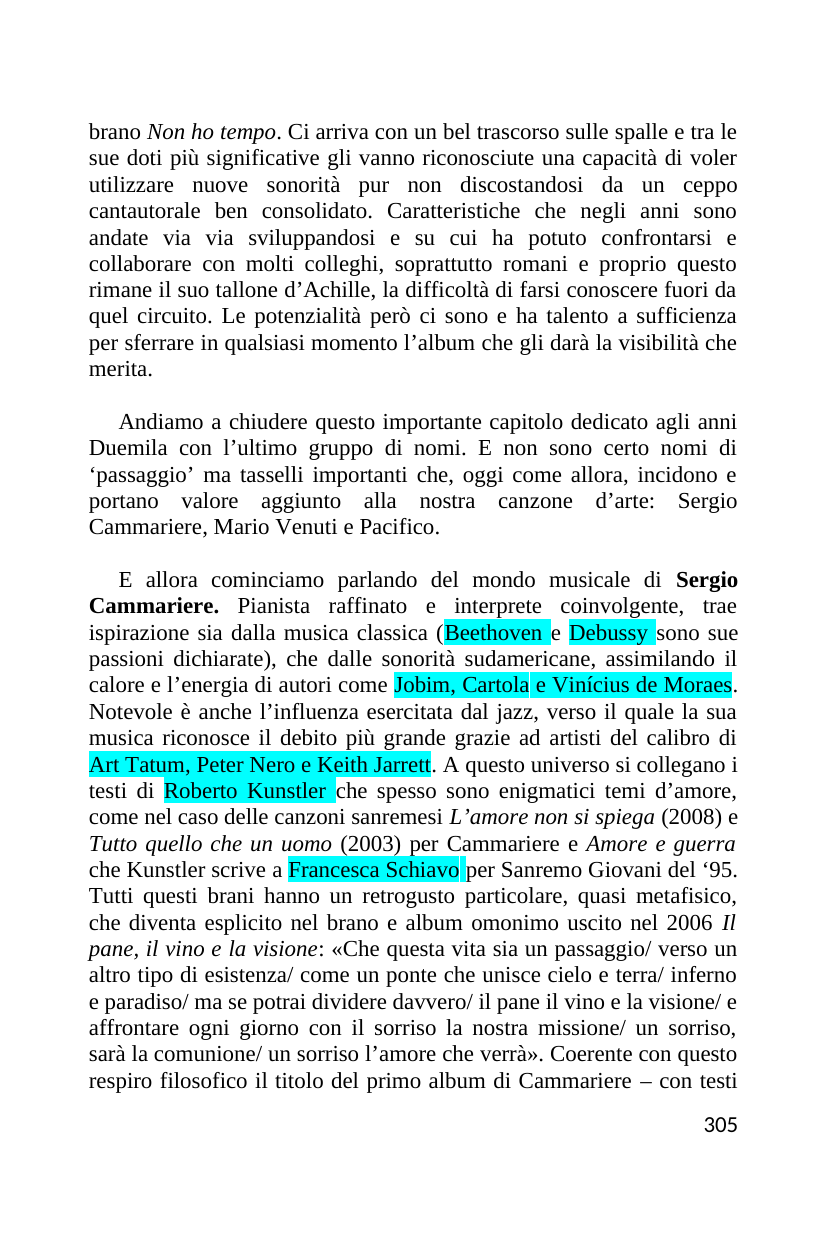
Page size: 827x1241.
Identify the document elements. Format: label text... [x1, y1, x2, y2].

text Andiamo a chiudere questo importante capitolo dedicato agli anni Duemila con l’ultimo gruppo di nomi. E non sono certo nomi di ‘passaggio’ ma tasselli importanti che, oggi come allora, incidono e portano valore aggiunto alla nostra canzone d’arte: Sergio Cammariere, Mario Venuti e Pacifico. [89, 408, 738, 540]
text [89, 566, 738, 1093]
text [89, 118, 738, 382]
